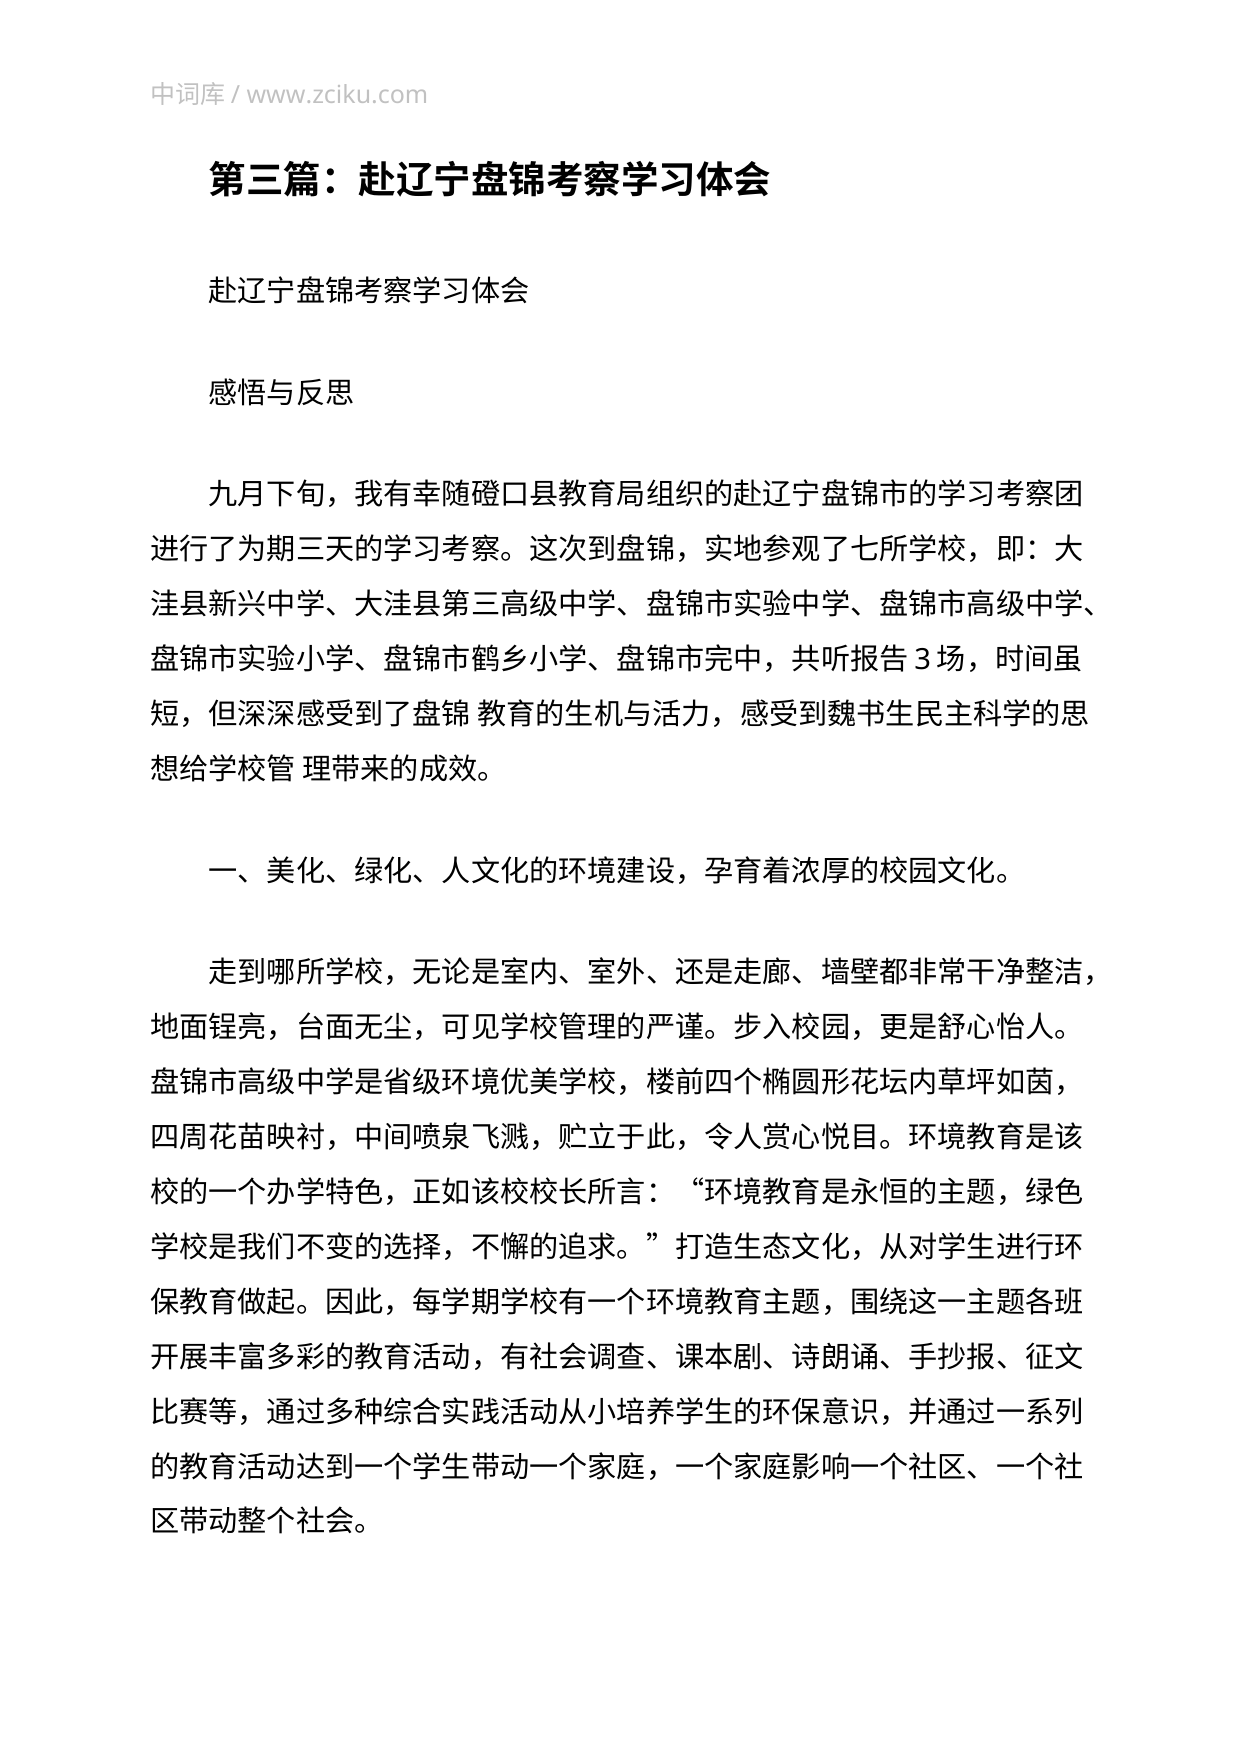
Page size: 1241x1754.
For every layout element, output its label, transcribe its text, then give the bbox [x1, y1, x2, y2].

text 赴辽宁盘锦考察学习体会 [150, 267, 1090, 310]
text 一、美化、绿化、人文化的环境建设，孕育着浓厚的校园文化。 [150, 847, 1090, 889]
text 走到哪所学校，无论是室内、室外、还是走廊、墙壁都非常干净整洁，地面锃亮，台面无尘，可见学校管理的严谨。步入校园，更是舒心怡人。盘锦市高级中学是省级环境优美学校，楼前四个椭圆形花坛内草坪如茵，四周花苗映衬，中间喷泉飞溅，贮立于此，令人赏心悦目。环境教育是该校的一个办学特色，正如该校校长所言：“环境教育是永恒的主题，绿色学校是我们不变的选择，不懈的追求。”打造生态文化，从对学生进行环保教育做起。因此，每学期学校有一个环境教育主题，围绕这一主题各班开展丰富多彩的教育活动，有社会调查、课本剧、诗朗诵、手抄报、征文比赛等，通过多种综合实践活动从小培养学生的环保意识，并通过一系列的教育活动达到一个学生带动一个家庭，一个家庭影响一个社区、一个社区带动整个社会。 [150, 949, 1090, 1540]
text 感悟与反思 [150, 369, 1090, 411]
text 第三篇：赴辽宁盘锦考察学习体会 [150, 150, 1090, 204]
text 九月下旬，我有幸随磴口县教育局组织的赴辽宁盘锦市的学习考察团进行了为期三天的学习考察。这次到盘锦，实地参观了七所学校，即：大洼县新兴中学、大洼县第三高级中学、盘锦市实验中学、盘锦市高级中学、盘锦市实验小学、盘锦市鹤乡小学、盘锦市完中，共听报告3场，时间虽短，但深深感受到了盘锦 教育的生机与活力，感受到魏书生民主科学的思想给学校管 理带来的成效。 [150, 471, 1090, 788]
